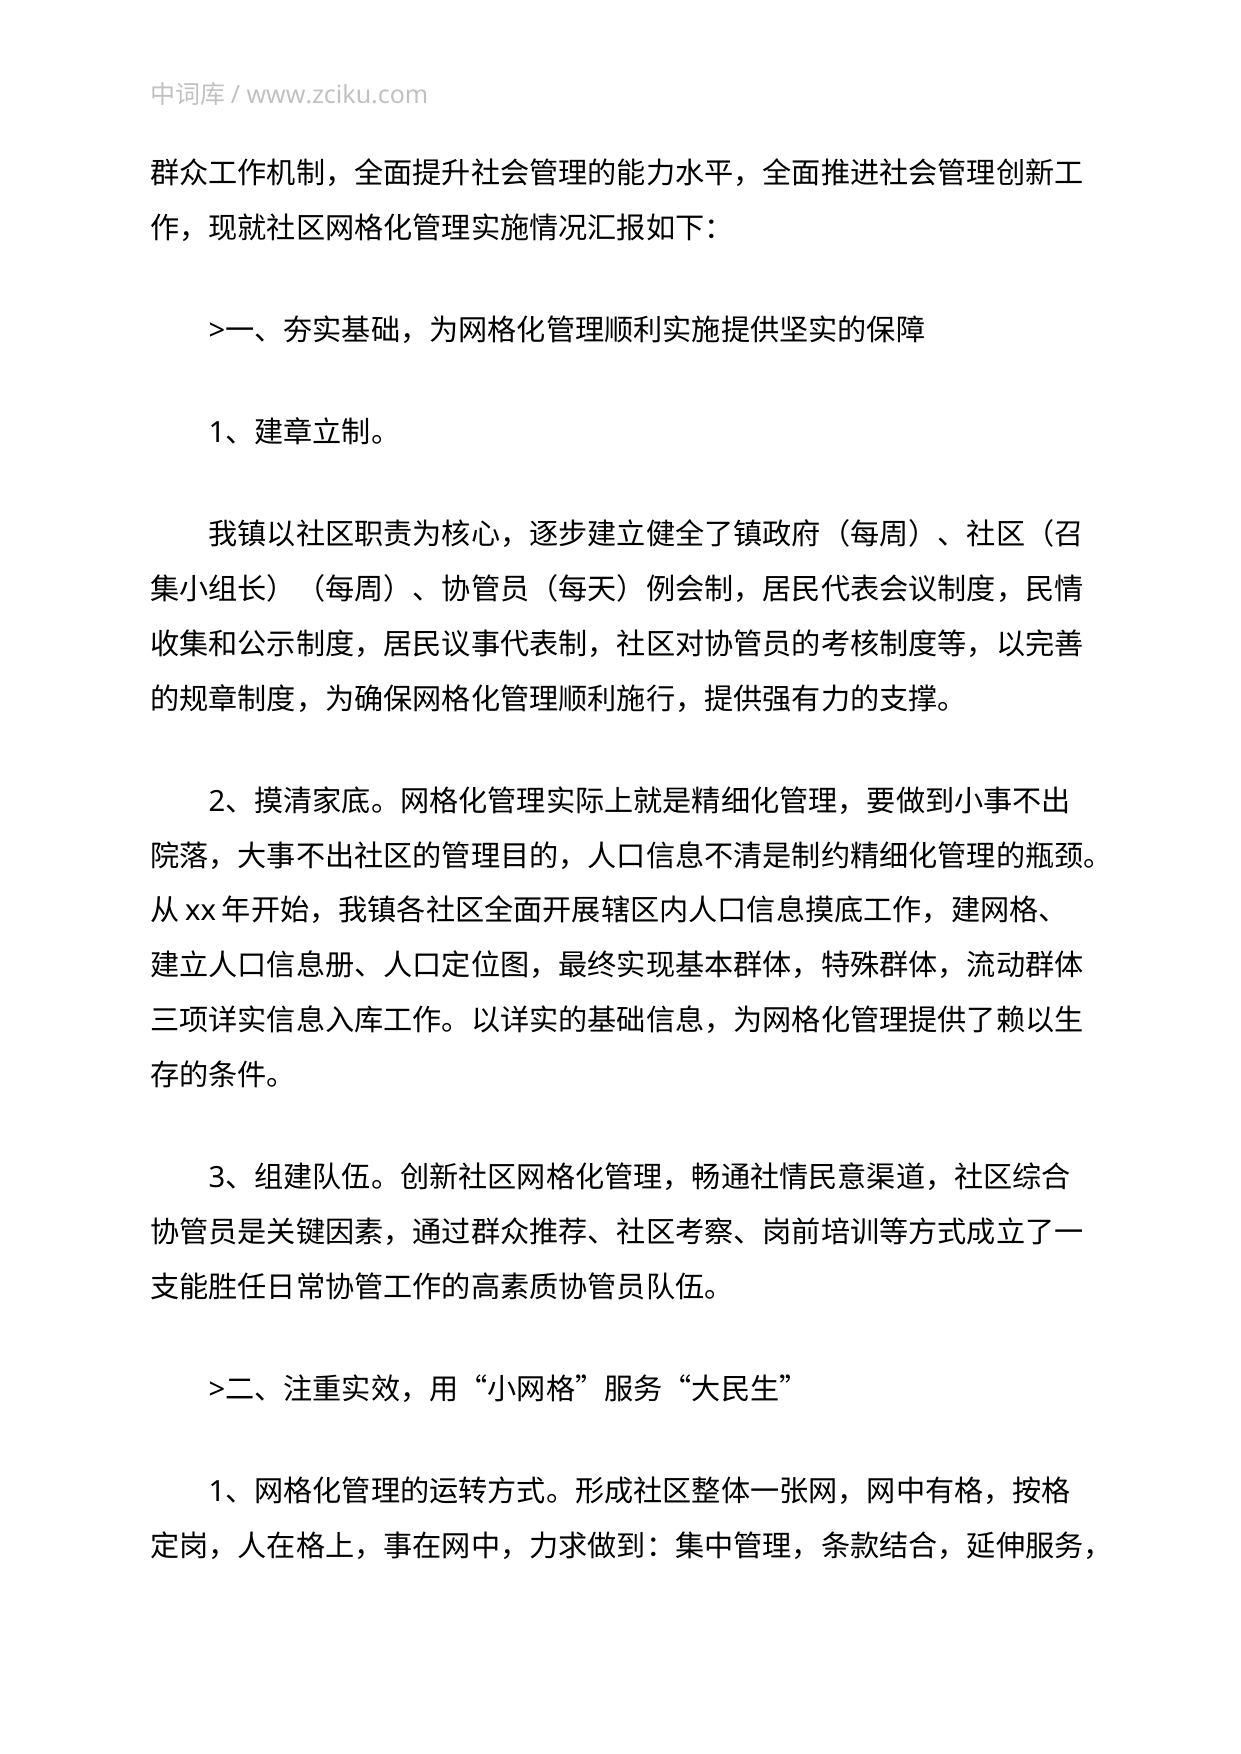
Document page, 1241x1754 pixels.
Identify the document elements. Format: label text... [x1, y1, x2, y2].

text 1、建章立制。 [150, 409, 1090, 451]
text 我镇以社区职责为核心，逐步建立健全了镇政府（每周）、社区（召集小组长）（每周）、协管员（每天）例会制，居民代表会议制度，民情收集和公示制度，居民议事代表制，社区对协管员的考核制度等，以完善的规章制度，为确保网格化管理顺利施行，提供强有力的支撑。 [150, 511, 1090, 718]
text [150, 150, 1090, 247]
text 2、摸清家底。网格化管理实际上就是精细化管理，要做到小事不出院落，大事不出社区的管理目的，人口信息不清是制约精细化管理的瓶颈。从xx年开始，我镇各社区全面开展辖区内人口信息摸底工作，建网格、建立人口信息册、人口定位图，最终实现基本群体，特殊群体，流动群体三项详实信息入库工作。以详实的基础信息，为网格化管理提供了赖以生存的条件。 [150, 777, 1090, 1094]
text >一、夯实基础，为网格化管理顺利实施提供坚实的保障 [150, 307, 1090, 349]
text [150, 1467, 1090, 1564]
text >二、注重实效，用“小网格”服务“大民生” [150, 1365, 1090, 1408]
text 3、组建队伍。创新社区网格化管理，畅通社情民意渠道，社区综合协管员是关键因素，通过群众推荐、社区考察、岗前培训等方式成立了一支能胜任日常协管工作的高素质协管员队伍。 [150, 1153, 1090, 1306]
